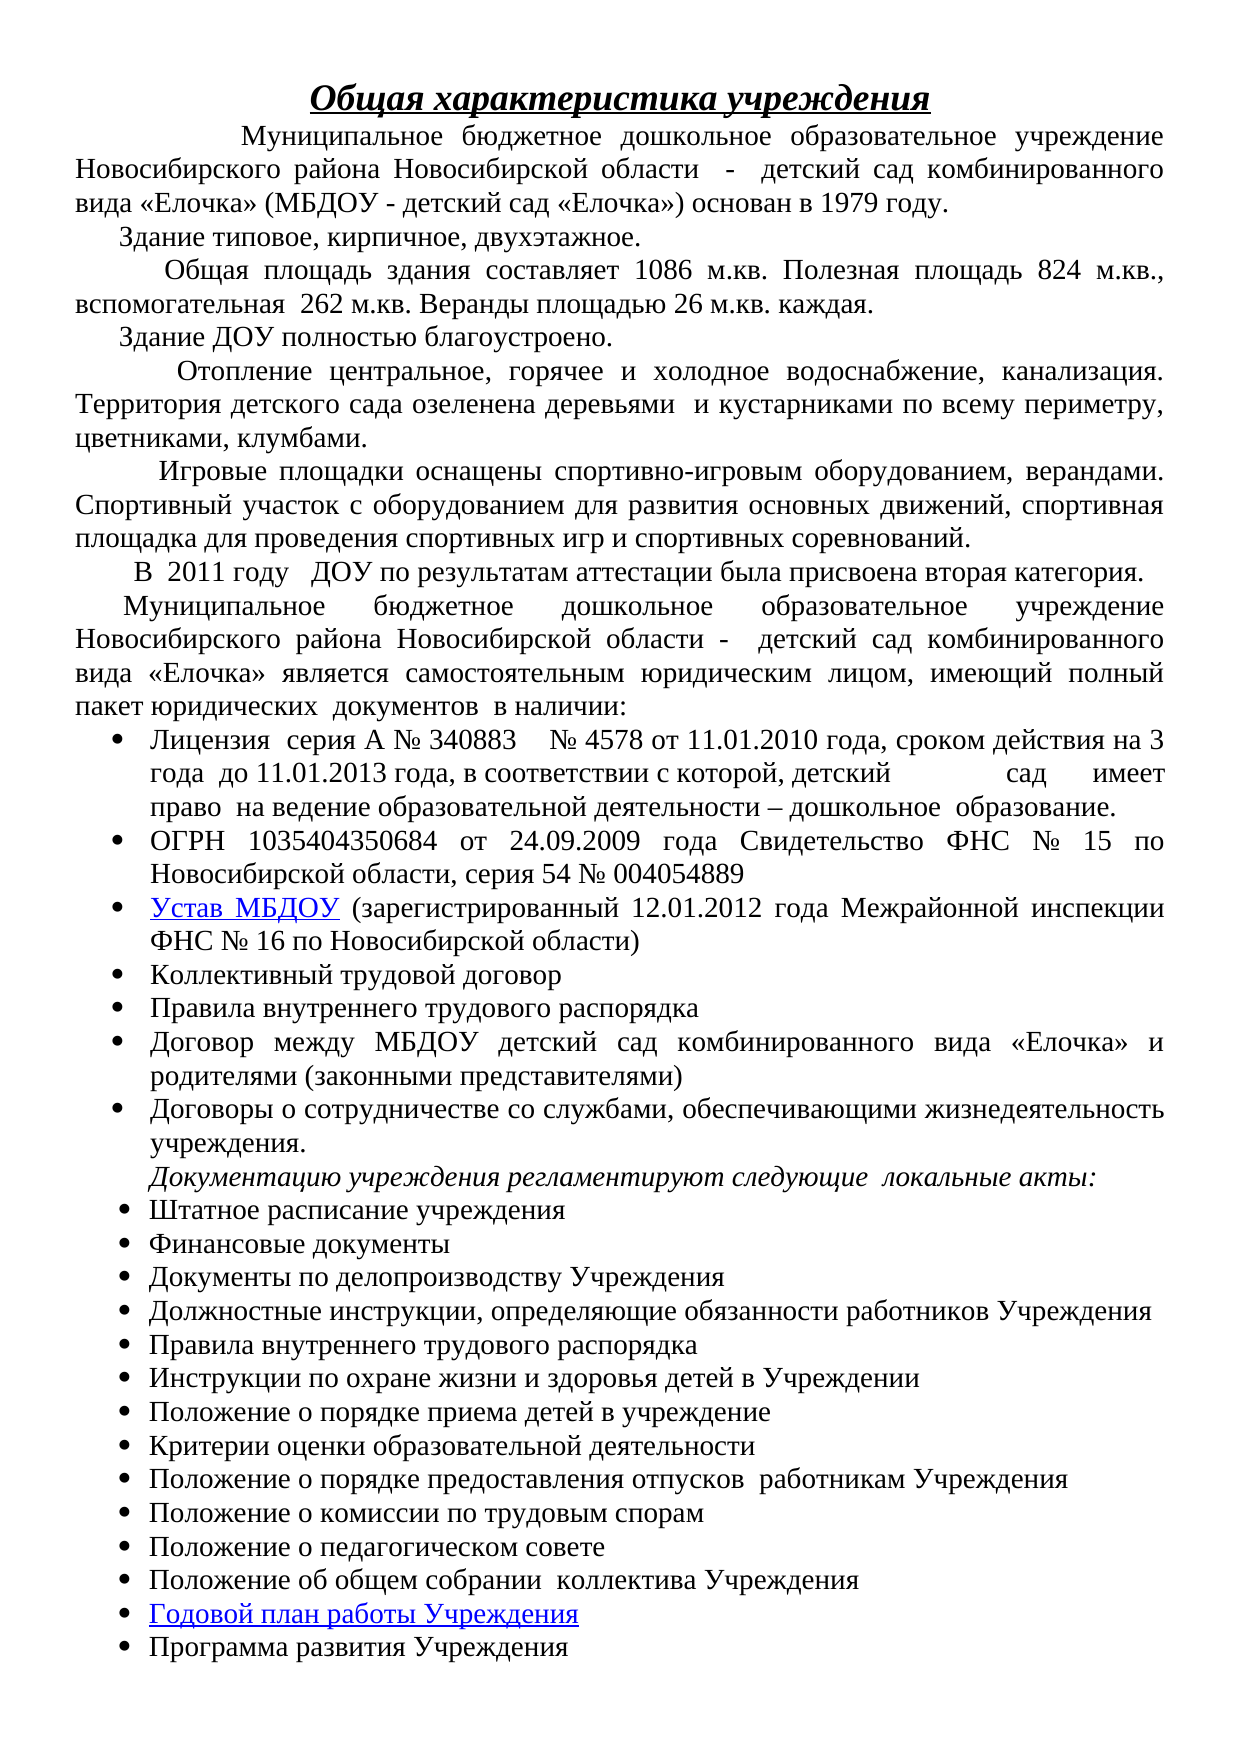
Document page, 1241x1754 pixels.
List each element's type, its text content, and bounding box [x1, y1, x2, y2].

text Муниципальное бюджетное дошкольное образовательное учреждение Новосибирского района Новосибирской области - детский сад комбинированного вида «Елочка» является самостоятельным юридическим лицом, имеющий полный пакет юридических документов в наличии: [75, 588, 1165, 722]
list ОГРН 1035404350684 от 24.09.2009 года Свидетельство ФНС № 15 по Новосибирской области, серия 54 № 004054889 [112, 823, 1165, 890]
text Общая площадь здания составляет 1086 м.кв. Полезная площадь 824 м.кв., вспомогательная 262 м.кв. Веранды площадью 26 м.кв. каждая. [75, 252, 1165, 319]
text Здание типовое, кирпичное, двухэтажное. [75, 219, 1165, 252]
list Лицензия серия А № 340883 № 4578 от 11.01.2010 года, сроком действия на 3 года до 11.01.2013 года, в соответствии с которой, детский сад имеет право на ведение образовательной деятельности – дошкольное образование. [112, 722, 1165, 823]
list Положение о порядке приема детей в учреждение [119, 1394, 1165, 1428]
list Документы по делопроизводству Учреждения [119, 1259, 1165, 1293]
list Положение о комиссии по трудовым спорам [119, 1495, 1165, 1529]
text Здание ДОУ полностью благоустроено. [75, 319, 1165, 353]
list Правила внутреннего трудового распорядка [112, 991, 1165, 1024]
list Правила внутреннего трудового распорядка [119, 1327, 1165, 1360]
list Должностные инструкции, определяющие обязанности работников Учреждения [119, 1293, 1165, 1327]
list Договоры о сотрудничестве со службами, обеспечивающими жизнедеятельность учреждения. [112, 1091, 1165, 1159]
list Положение об общем собрании коллектива Учреждения [119, 1562, 1165, 1596]
text Документацию учреждения регламентируют следующие локальные акты: [150, 1159, 1165, 1192]
list Годовой план работы Учреждения [119, 1596, 1165, 1629]
list Положение о порядке предоставления отпусков работникам Учреждения [119, 1461, 1165, 1495]
list Финансовые документы [119, 1226, 1165, 1259]
list Коллективный трудовой договор [112, 957, 1165, 991]
text Общая характеристика учреждения [75, 75, 1165, 118]
text В 2011 году ДОУ по результатам аттестации была присвоена вторая категория. [75, 554, 1165, 588]
list Положение о педагогическом совете [119, 1529, 1165, 1562]
list Критерии оценки образовательной деятельности [119, 1428, 1165, 1461]
text Отопление центральное, горячее и холодное водоснабжение, канализация. Территория детского сада озеленена деревьями и кустарниками по всему периметру, цветниками, клумбами. [75, 353, 1165, 453]
list Инструкции по охране жизни и здоровья детей в Учреждении [119, 1360, 1165, 1394]
list Договор между МБДОУ детский сад комбинированного вида «Елочка» и родителями (законными представителями) [112, 1024, 1165, 1091]
list Программа развития Учреждения [119, 1629, 1165, 1663]
list Штатное расписание учреждения [119, 1192, 1165, 1226]
text Игровые площадки оснащены спортивно-игровым оборудованием, верандами. Спортивный участок с оборудованием для развития основных движений, спортивная площадка для проведения спортивных игр и спортивных соревнований. [75, 453, 1165, 554]
list Устав МБДОУ (зарегистрированный 12.01.2012 года Межрайонной инспекции ФНС № 16 по Новосибирской области) [112, 890, 1165, 957]
text Муниципальное бюджетное дошкольное образовательное учреждение Новосибирского района Новосибирской области - детский сад комбинированного вида «Елочка» (МБДОУ - детский сад «Елочка») основан в 1979 году. [75, 118, 1165, 219]
